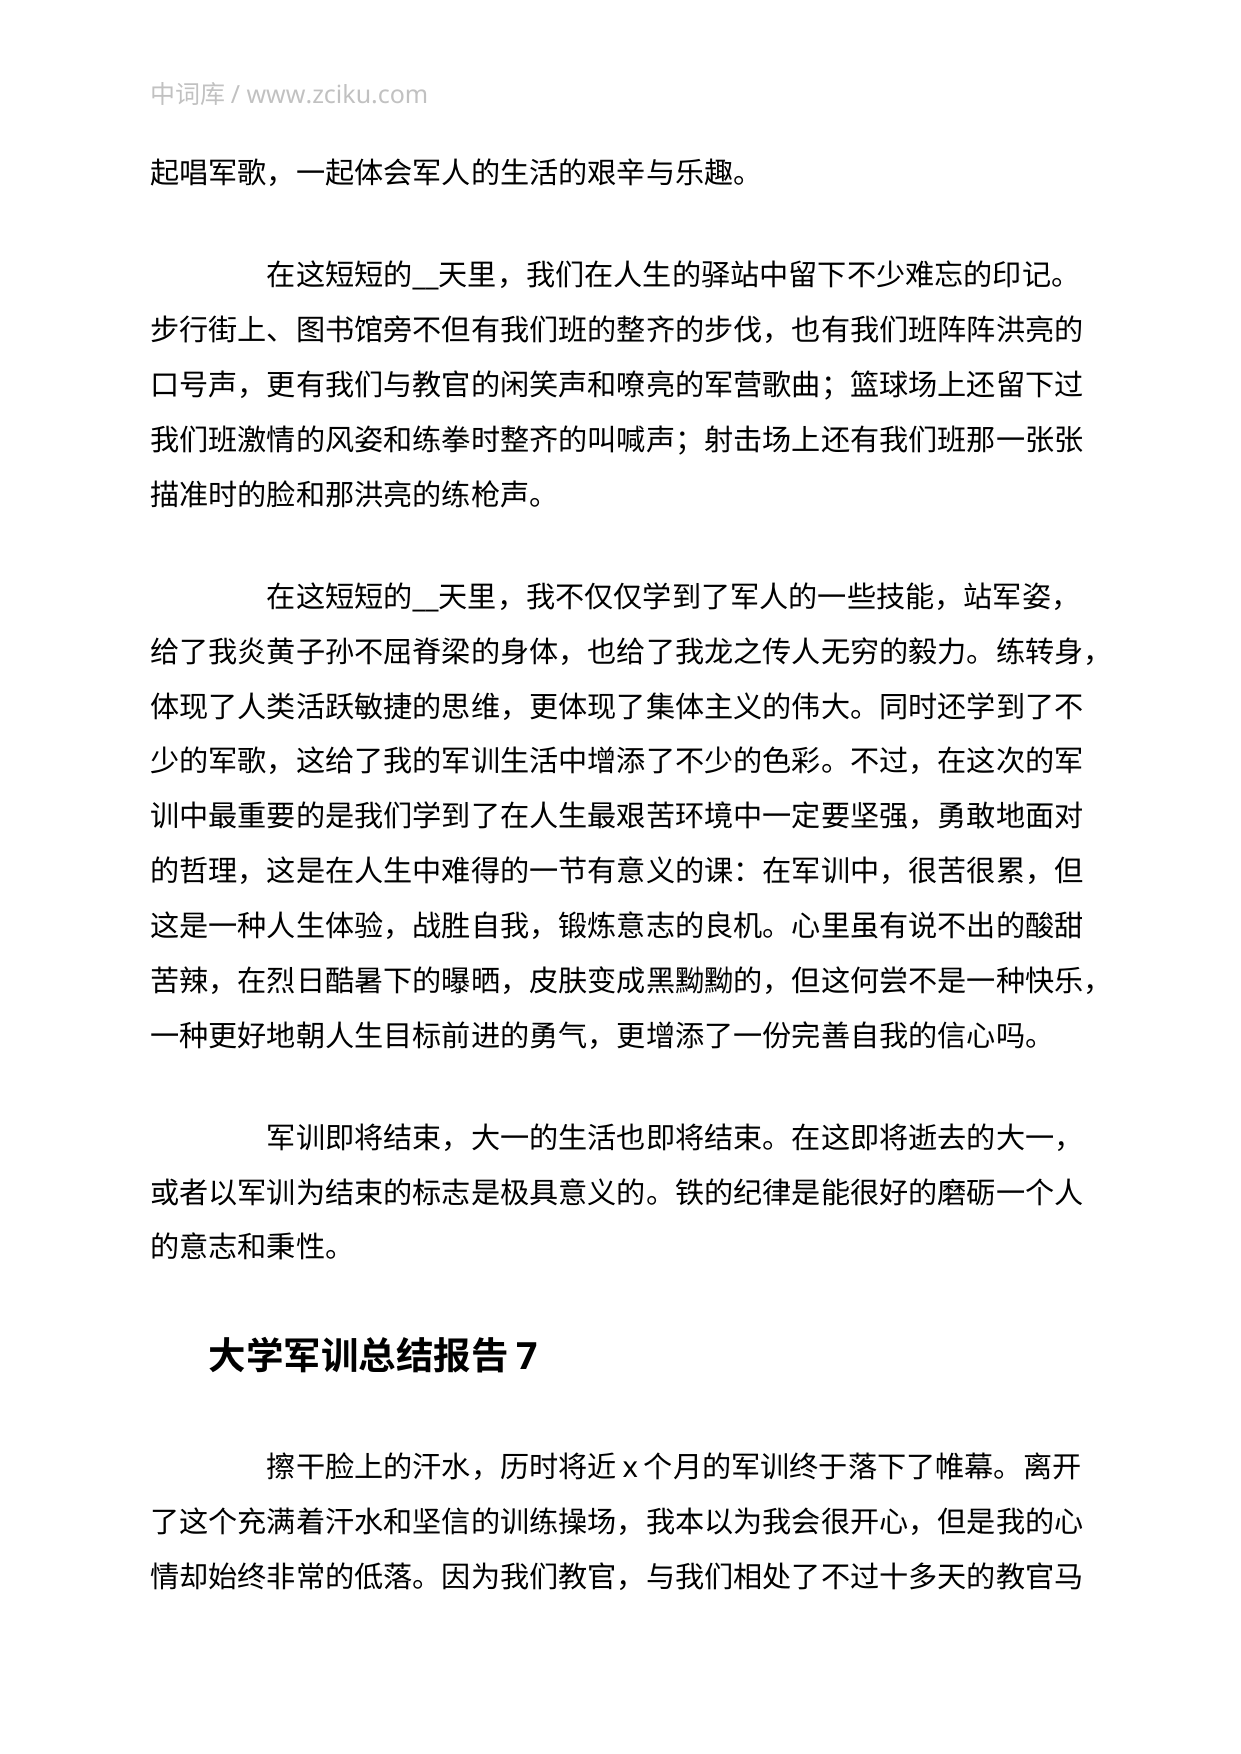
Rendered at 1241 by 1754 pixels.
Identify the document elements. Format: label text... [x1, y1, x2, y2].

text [150, 150, 1090, 192]
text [150, 1443, 1090, 1596]
text 在这短短的__天里，我们在人生的驿站中留下不少难忘的印记。步行街上、图书馆旁不但有我们班的整齐的步伐，也有我们班阵阵洪亮的口号声，更有我们与教官的闲笑声和嘹亮的军营歌曲；篮球场上还留下过我们班激情的风姿和练拳时整齐的叫喊声；射击场上还有我们班那一张张描准时的脸和那洪亮的练枪声。 [150, 252, 1090, 514]
text 大学军训总结报告7 [150, 1326, 1090, 1380]
text 军训即将结束，大一的生活也即将结束。在这即将逝去的大一，或者以军训为结束的标志是极具意义的。铁的纪律是能很好的磨砺一个人的意志和秉性。 [150, 1114, 1090, 1266]
text 在这短短的__天里，我不仅仅学到了军人的一些技能，站军姿，给了我炎黄子孙不屈脊梁的身体，也给了我龙之传人无穷的毅力。练转身，体现了人类活跃敏捷的思维，更体现了集体主义的伟大。同时还学到了不少的军歌，这给了我的军训生活中增添了不少的色彩。不过，在这次的军训中最重要的是我们学到了在人生最艰苦环境中一定要坚强，勇敢地面对的哲理，这是在人生中难得的一节有意义的课：在军训中，很苦很累，但这是一种人生体验，战胜自我，锻炼意志的良机。心里虽有说不出的酸甜苦辣，在烈日酷暑下的曝晒，皮肤变成黑黝黝的，但这何尝不是一种快乐，一种更好地朝人生目标前进的勇气，更增添了一份完善自我的信心吗。 [150, 573, 1090, 1055]
